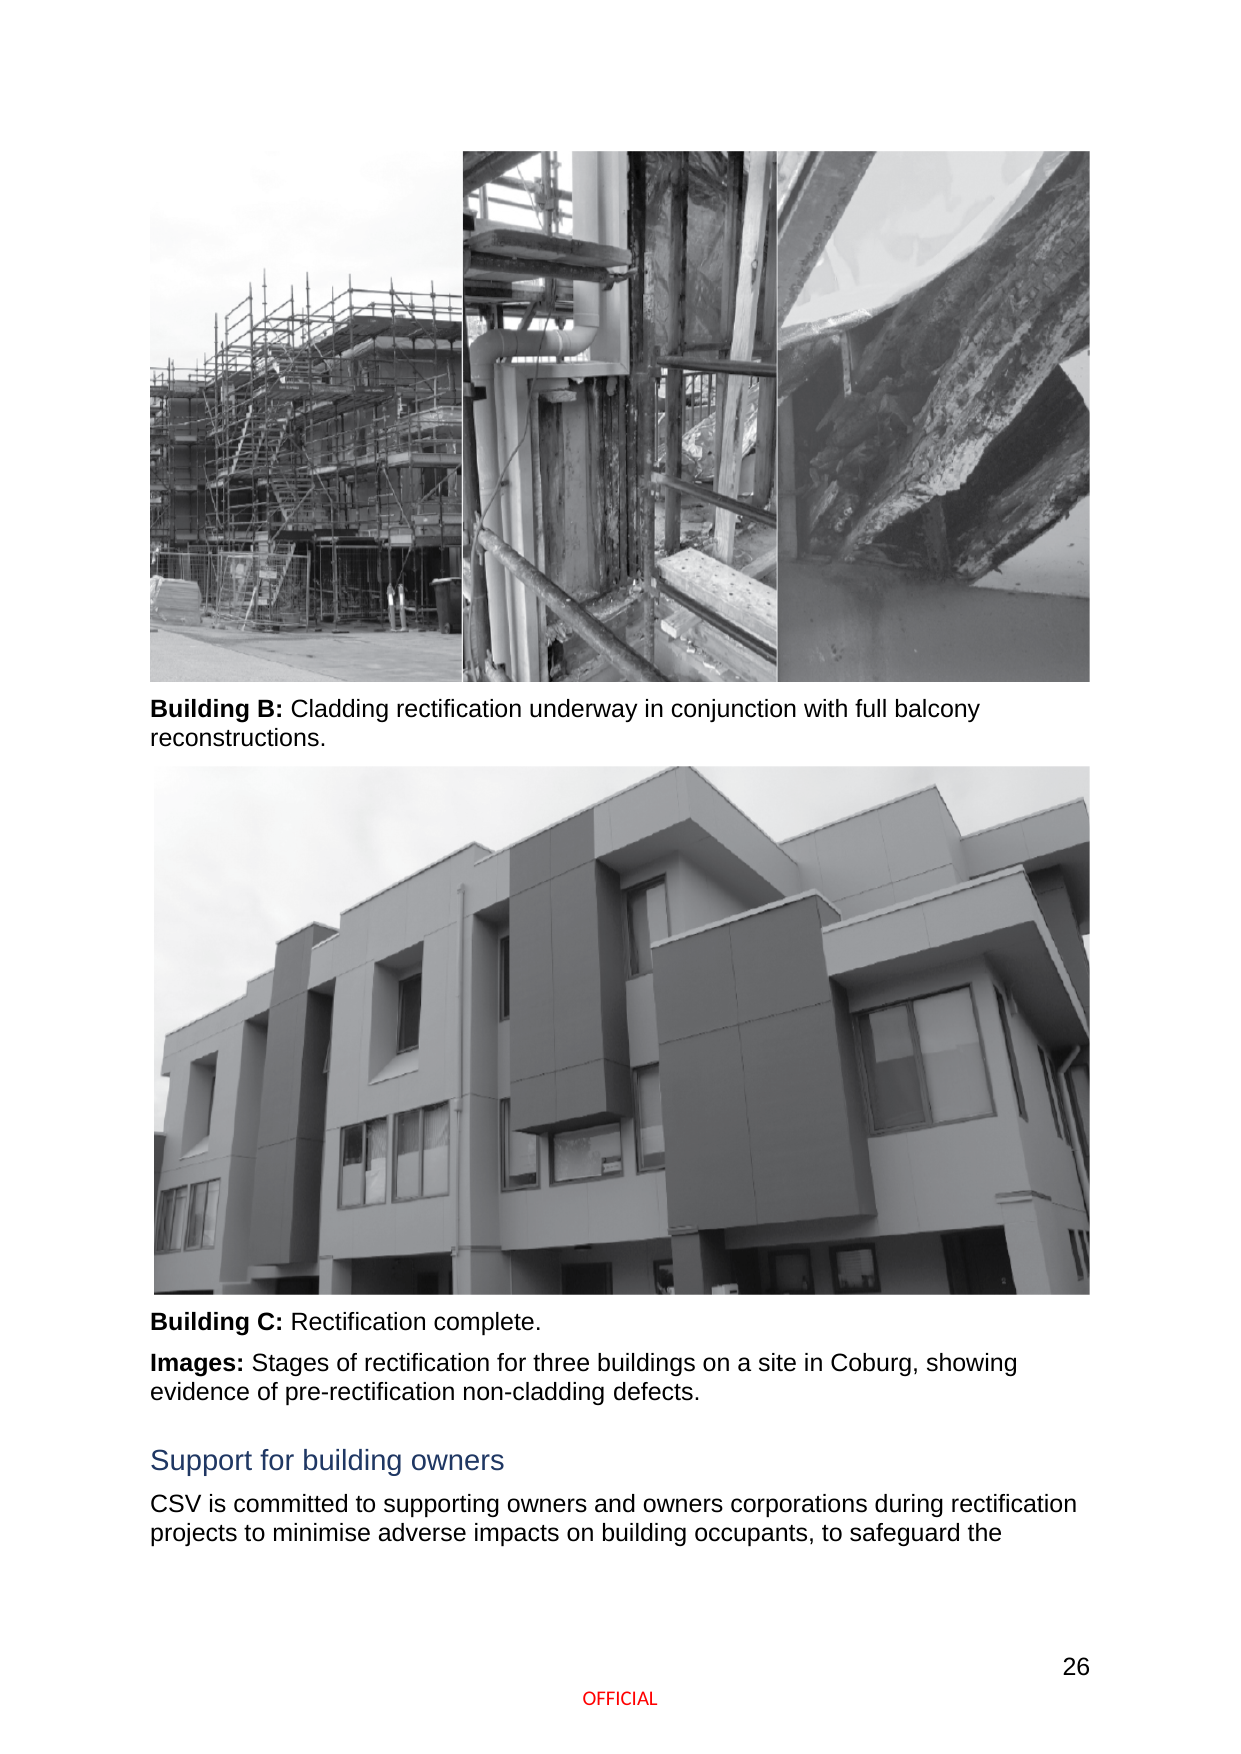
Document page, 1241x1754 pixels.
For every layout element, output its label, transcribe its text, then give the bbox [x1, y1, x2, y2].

picture [150, 764, 1090, 1295]
subtitle Support for building owners [150, 1443, 1090, 1477]
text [150, 1489, 1090, 1547]
text Building C: Rectification complete. [150, 1307, 1090, 1336]
picture [150, 150, 1090, 682]
text Building B: Cladding rectification underway in conjunction with full balcony reconstructions. [150, 694, 1090, 752]
text Images: Stages of rectification for three buildings on a site in Coburg, showing evidence of pre-rectification non-cladding defects. [150, 1348, 1090, 1406]
